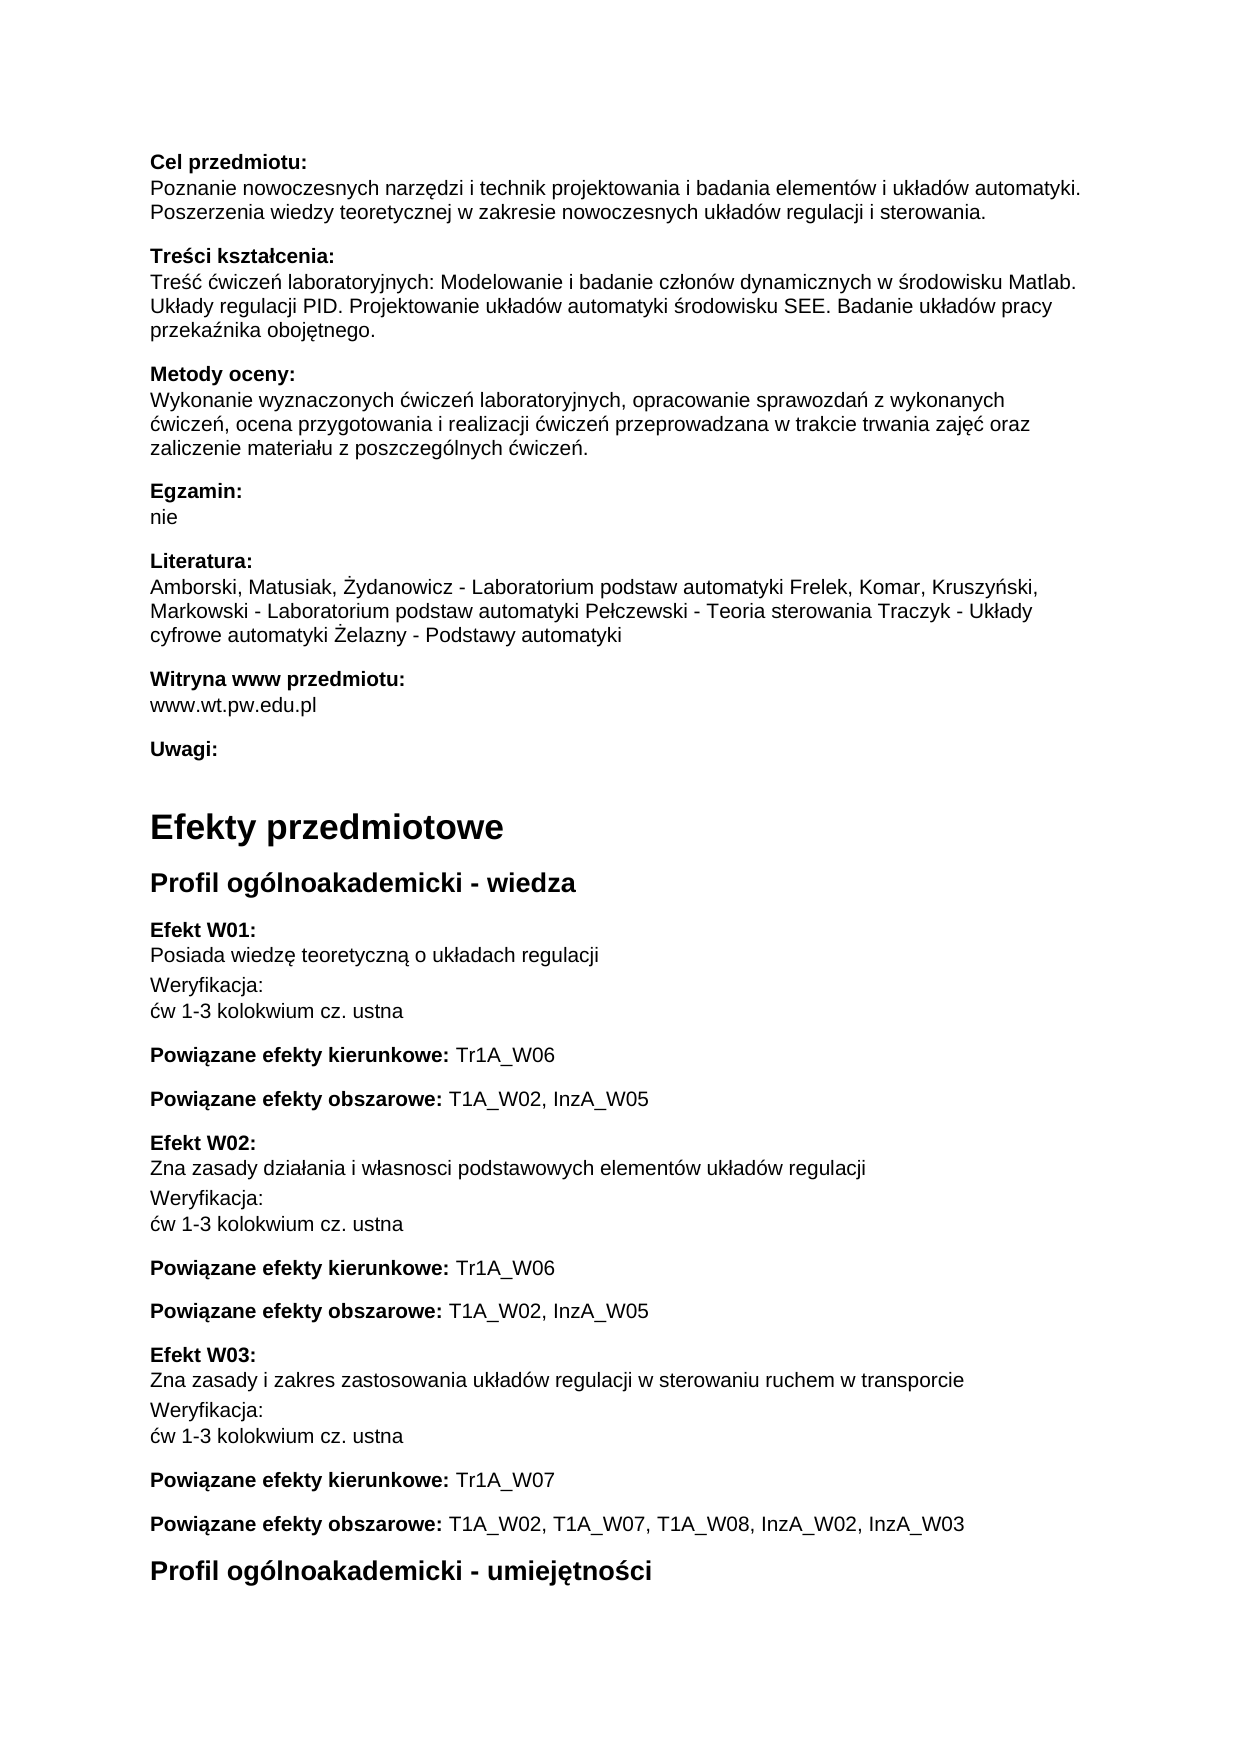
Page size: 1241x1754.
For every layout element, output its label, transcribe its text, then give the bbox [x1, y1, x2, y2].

text Efekt W03: [150, 1343, 1090, 1367]
text Powiązane efekty obszarowe: T1A_W02, T1A_W07, T1A_W08, InzA_W02, InzA_W03 [150, 1512, 1090, 1536]
text Literatura: [150, 549, 1090, 573]
text Wykonanie wyznaczonych ćwiczeń laboratoryjnych, opracowanie sprawozdań z wykonanych ćwiczeń, ocena przygotowania i realizacji ćwiczeń przeprowadzana w trakcie trwania zajęć oraz zaliczenie materiału z poszczególnych ćwiczeń. [150, 387, 1090, 459]
text Efekt W01: [150, 918, 1090, 942]
text nie [150, 505, 1090, 529]
text Powiązane efekty obszarowe: T1A_W02, InzA_W05 [150, 1299, 1090, 1323]
text ćw 1-3 kolokwium cz. ustna [150, 999, 1090, 1023]
text Egzamin: [150, 479, 1090, 503]
text Zna zasady działania i własnosci podstawowych elementów układów regulacji [150, 1155, 1090, 1179]
text Weryfikacja: [150, 1186, 1090, 1209]
text Powiązane efekty kierunkowe: Tr1A_W06 [150, 1255, 1090, 1279]
text Powiązane efekty kierunkowe: Tr1A_W07 [150, 1468, 1090, 1492]
text Efekt W02: [150, 1130, 1090, 1154]
subtitle Efekty przedmiotowe [150, 806, 1090, 847]
text Zna zasady i zakres zastosowania układów regulacji w sterowaniu ruchem w transporcie [150, 1368, 1090, 1392]
text ćw 1-3 kolokwium cz. ustna [150, 1212, 1090, 1236]
text Metody oceny: [150, 361, 1090, 385]
subtitle Profil ogólnoakademicki - umiejętności [150, 1555, 1090, 1587]
text Treści kształcenia: [150, 244, 1090, 268]
text Poznanie nowoczesnych narzędzi i technik projektowania i badania elementów i układów automatyki. Poszerzenia wiedzy teoretycznej w zakresie nowoczesnych układów regulacji i sterowania. [150, 176, 1090, 224]
text ćw 1-3 kolokwium cz. ustna [150, 1424, 1090, 1448]
text Weryfikacja: [150, 1398, 1090, 1422]
text Witryna www przedmiotu: [150, 667, 1090, 691]
text www.wt.pw.edu.pl [150, 693, 1090, 717]
text Treść ćwiczeń laboratoryjnych: Modelowanie i badanie członów dynamicznych w środowisku Matlab. Układy regulacji PID. Projektowanie układów automatyki środowisku SEE. Badanie układów pracy przekaźnika obojętnego. [150, 270, 1090, 342]
text Cel przedmiotu: [150, 150, 1090, 174]
subtitle Profil ogólnoakademicki - wiedza [150, 867, 1090, 898]
text Weryfikacja: [150, 973, 1090, 997]
text Uwagi: [150, 736, 1090, 760]
text Powiązane efekty kierunkowe: Tr1A_W06 [150, 1043, 1090, 1067]
text Powiązane efekty obszarowe: T1A_W02, InzA_W05 [150, 1087, 1090, 1111]
text Posiada wiedzę teoretyczną o układach regulacji [150, 943, 1090, 967]
text Amborski, Matusiak, Żydanowicz - Laboratorium podstaw automatyki Frelek, Komar, Kruszyński, Markowski - Laboratorium podstaw automatyki Pełczewski - Teoria sterowania Traczyk - Układy cyfrowe automatyki Żelazny - Podstawy automatyki [150, 575, 1090, 647]
